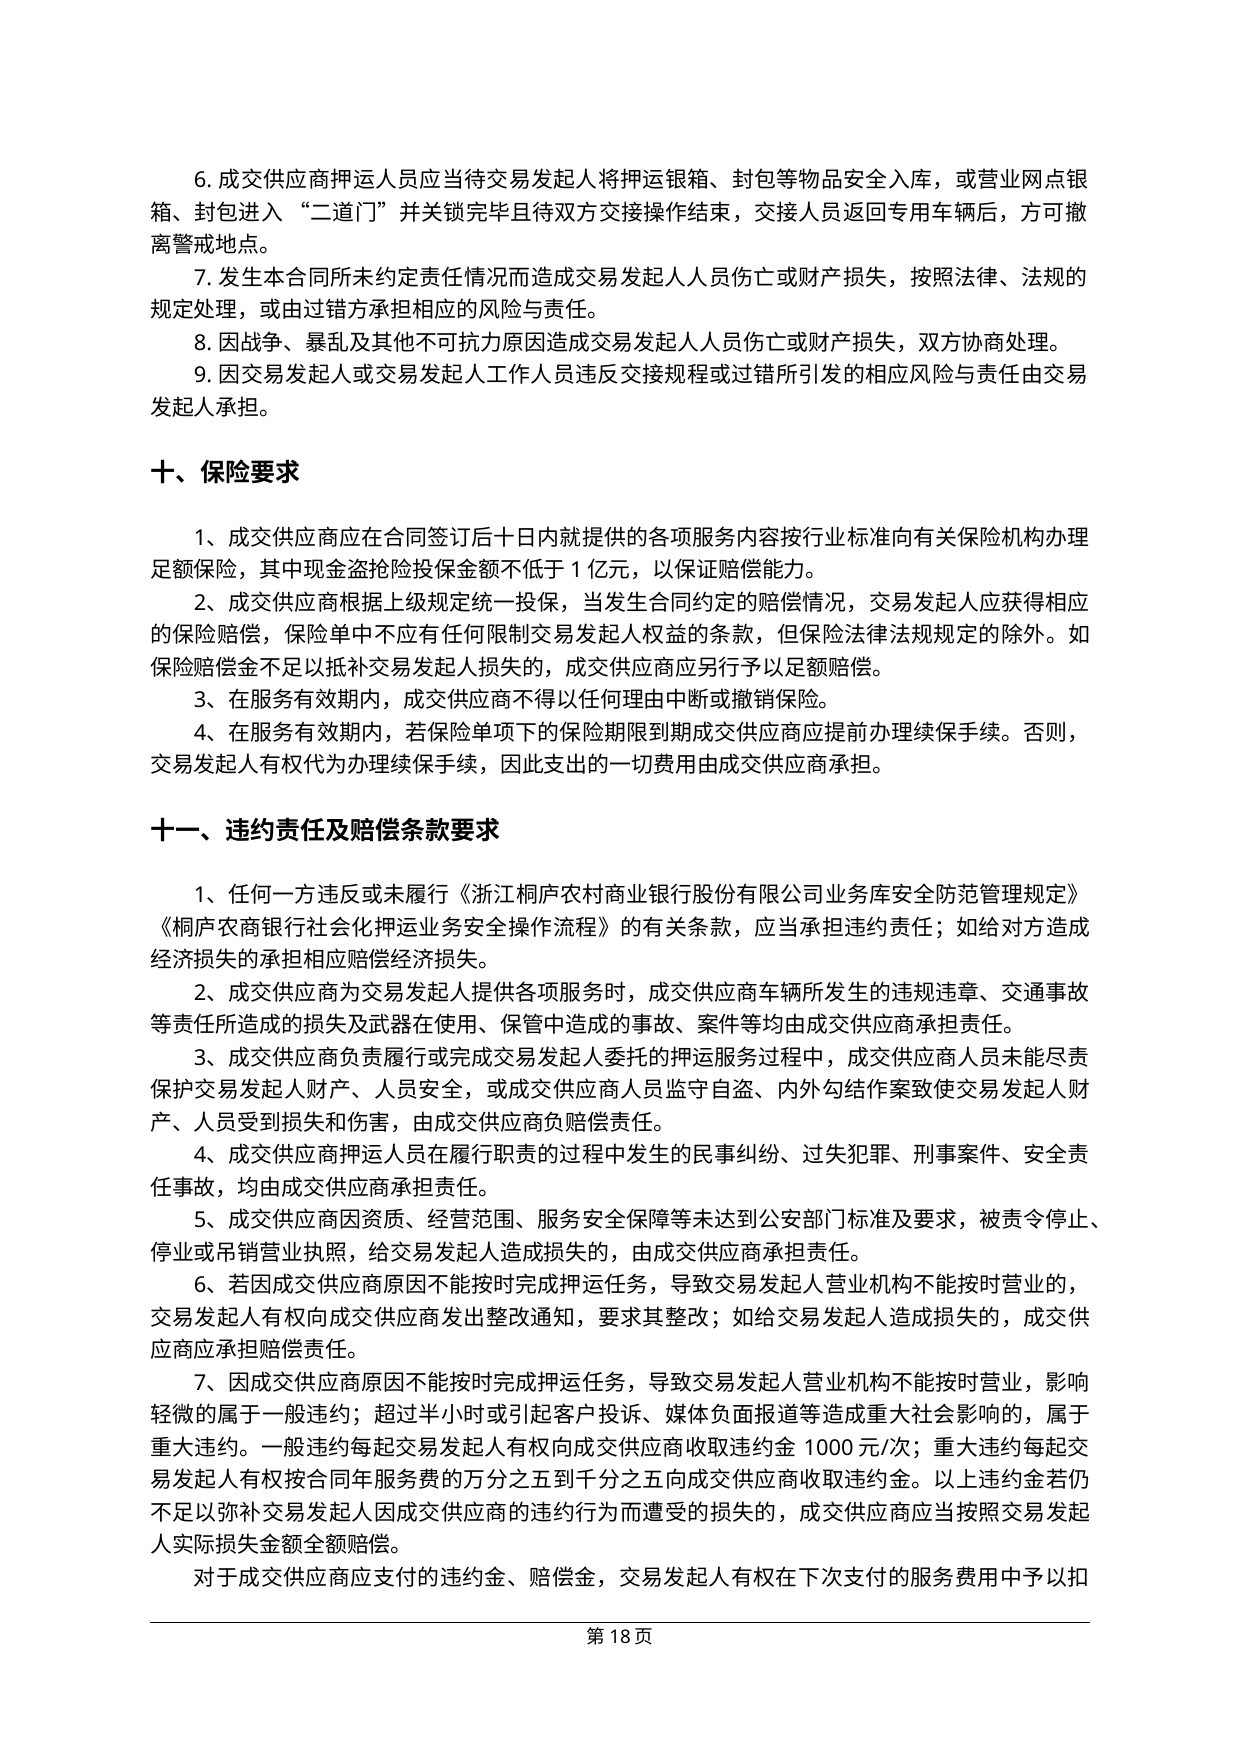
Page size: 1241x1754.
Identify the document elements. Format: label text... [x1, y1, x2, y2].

text 8. 因战争、暴乱及其他不可抗力原因造成交易发起人人员伤亡或财产损失，双方协商处理。 [150, 324, 1090, 357]
text 6、若因成交供应商原因不能按时完成押运任务，导致交易发起人营业机构不能按时营业的，交易发起人有权向成交供应商发出整改通知，要求其整改；如给交易发起人造成损失的，成交供应商应承担赔偿责任。 [150, 1267, 1090, 1364]
text 7. 发生本合同所未约定责任情况而造成交易发起人人员伤亡或财产损失，按照法律、法规的规定处理，或由过错方承担相应的风险与责任。 [150, 259, 1090, 324]
text 2、成交供应商根据上级规定统一投保，当发生合同约定的赔偿情况，交易发起人应获得相应的保险赔偿，保险单中不应有任何限制交易发起人权益的条款，但保险法律法规规定的除外。如保险赔偿金不足以抵补交易发起人损失的，成交供应商应另行予以足额赔偿。 [150, 584, 1090, 682]
text 3、成交供应商负责履行或完成交易发起人委托的押运服务过程中，成交供应商人员未能尽责保护交易发起人财产、人员安全，或成交供应商人员监守自盗、内外勾结作案致使交易发起人财产、人员受到损失和伤害，由成交供应商负赔偿责任。 [150, 1039, 1090, 1137]
text 5、成交供应商因资质、经营范围、服务安全保障等未达到公安部门标准及要求，被责令停止、停业或吊销营业执照，给交易发起人造成损失的，由成交供应商承担责任。 [150, 1202, 1090, 1267]
text 6. 成交供应商押运人员应当待交易发起人将押运银箱、封包等物品安全入库，或营业网点银箱、封包进入 “二道门”并关锁完毕且待双方交接操作结束，交接人员返回专用车辆后，方可撤离警戒地点。 [150, 162, 1090, 259]
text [150, 1559, 1090, 1592]
text 2、成交供应商为交易发起人提供各项服务时，成交供应商车辆所发生的违规违章、交通事故等责任所造成的损失及武器在使用、保管中造成的事故、案件等均由成交供应商承担责任。 [150, 974, 1090, 1039]
text 3、在服务有效期内，成交供应商不得以任何理由中断或撤销保险。 [150, 682, 1090, 714]
text 1、任何一方违反或未履行《浙江桐庐农村商业银行股份有限公司业务库安全防范管理规定》《桐庐农商银行社会化押运业务安全操作流程》的有关条款，应当承担违约责任；如给对方造成经济损失的承担相应赔偿经济损失。 [150, 877, 1090, 974]
text 9. 因交易发起人或交易发起人工作人员违反交接规程或过错所引发的相应风险与责任由交易发起人承担。 [150, 357, 1090, 422]
text 1、成交供应商应在合同签订后十日内就提供的各项服务内容按行业标准向有关保险机构办理足额保险，其中现金盗抢险投保金额不低于1亿元，以保证赔偿能力。 [150, 519, 1090, 584]
text 十一、违约责任及赔偿条款要求 [150, 796, 1090, 861]
text 7、因成交供应商原因不能按时完成押运任务，导致交易发起人营业机构不能按时营业，影响轻微的属于一般违约；超过半小时或引起客户投诉、媒体负面报道等造成重大社会影响的，属于重大违约。一般违约每起交易发起人有权向成交供应商收取违约金1000元/次；重大违约每起交易发起人有权按合同年服务费的万分之五到千分之五向成交供应商收取违约金。以上违约金若仍不足以弥补交易发起人因成交供应商的违约行为而遭受的损失的，成交供应商应当按照交易发起人实际损失金额全额赔偿。 [150, 1364, 1090, 1559]
text 4、在服务有效期内，若保险单项下的保险期限到期成交供应商应提前办理续保手续。否则，交易发起人有权代为办理续保手续，因此支出的一切费用由成交供应商承担。 [150, 714, 1090, 779]
text 4、成交供应商押运人员在履行职责的过程中发生的民事纠纷、过失犯罪、刑事案件、安全责任事故，均由成交供应商承担责任。 [150, 1137, 1090, 1202]
text 十、保险要求 [150, 438, 1090, 503]
